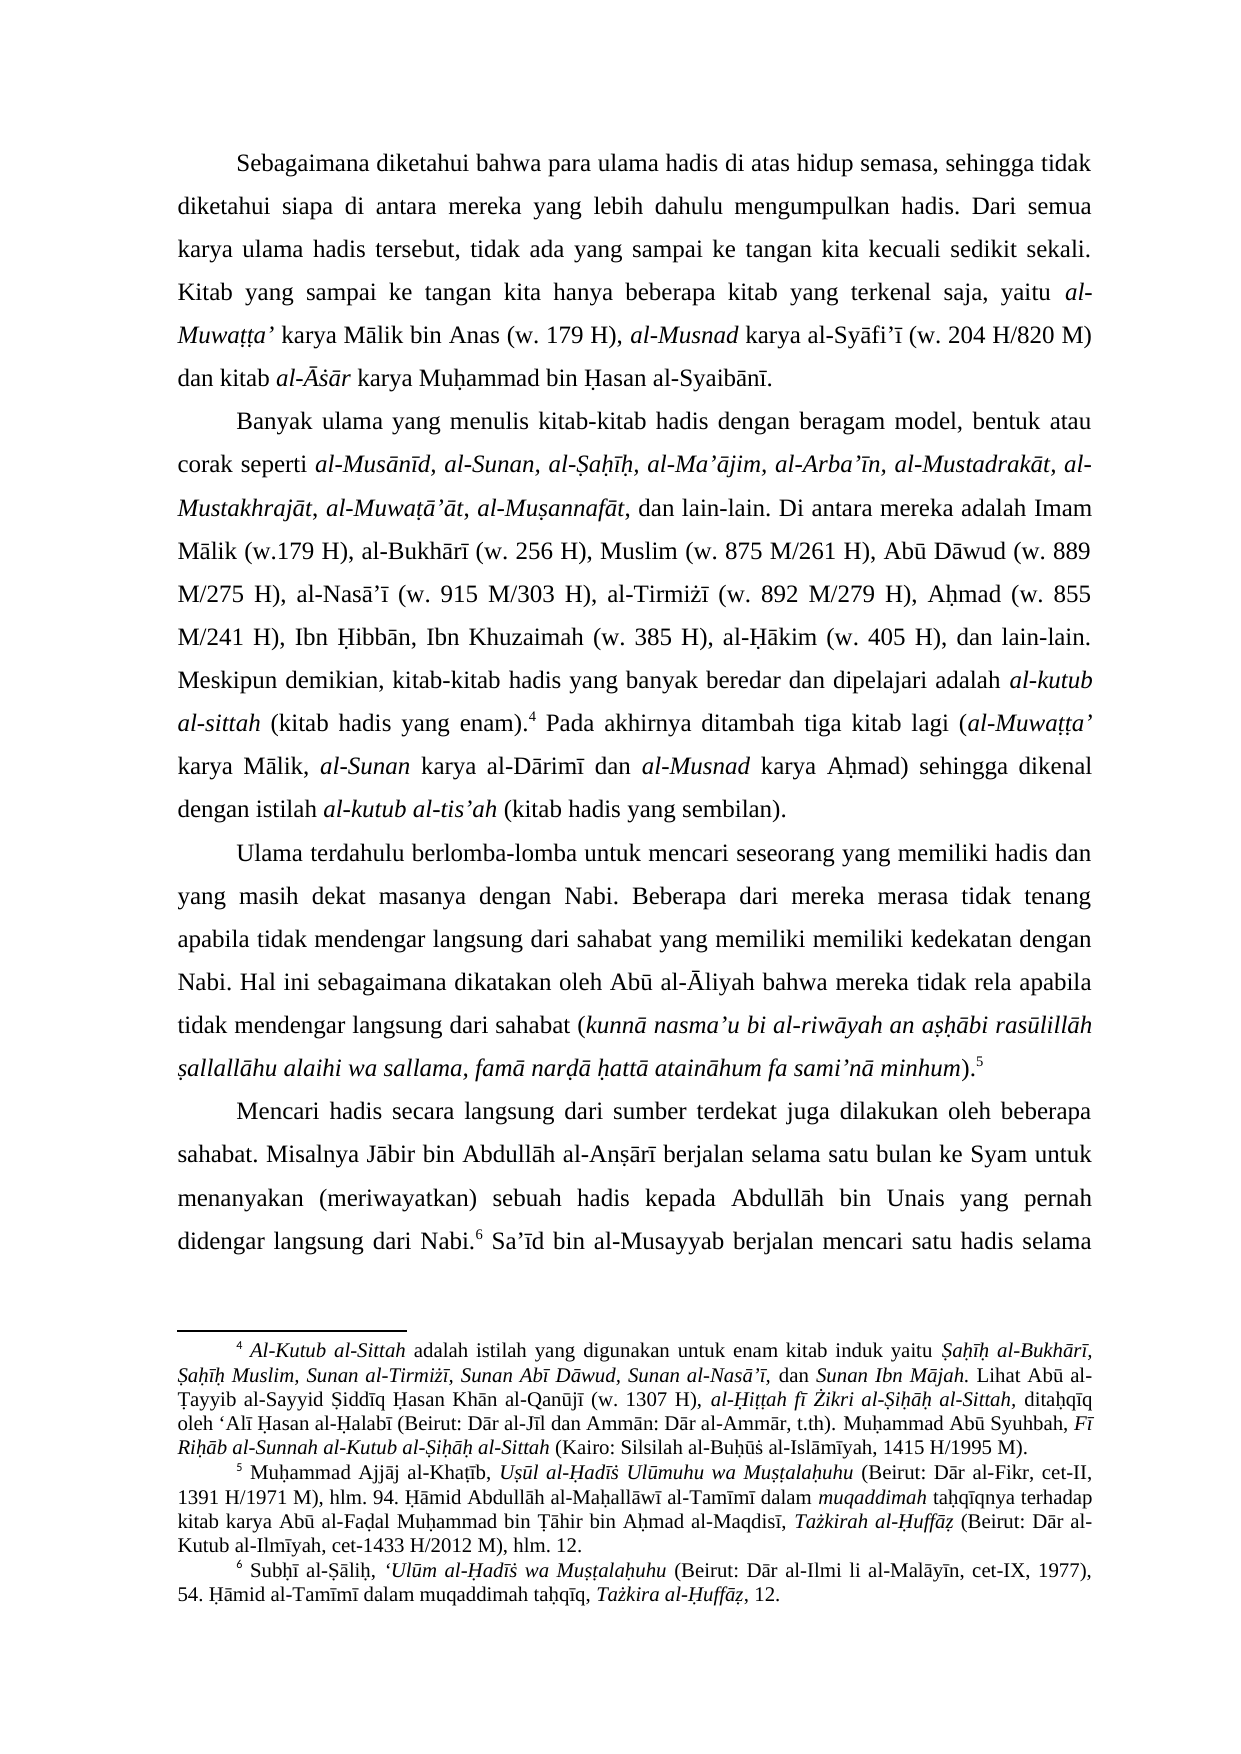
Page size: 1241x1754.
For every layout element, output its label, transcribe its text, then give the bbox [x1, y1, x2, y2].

text Ulama terdahulu berlomba-lomba untuk mencari seseorang yang memiliki hadis dan yang masih dekat masanya dengan Nabi. Beberapa dari mereka merasa tidak tenang apabila tidak mendengar langsung dari sahabat yang memiliki memiliki kedekatan dengan Nabi. Hal ini sebagaimana dikatakan oleh Abū al-Āliyah bahwa mereka tidak rela apabila tidak mendengar langsung dari sahabat (kunnā nasma’u bi al-riwāyah an aṣḥābi rasūlillāh ṣallallāhu alaihi wa sallama, famā narḍā ḥattā ataināhum fa sami’nā minhum). [177, 838, 1092, 1082]
text Banyak ulama yang menulis kitab-kitab hadis dengan beragam model, bentuk atau corak seperti al-Musānīd, al-Sunan, al-Ṣaḥīḥ, al-Ma’ājim, al-Arba’īn, al-Mustadrakāt, al-Mustakhrajāt, al-Muwaṭā’āt, al-Muṣannafāt, dan lain-lain. Di antara mereka adalah Imam Mālik (w.179 H), al-Bukhārī (w. 256 H), Muslim (w. 875 M/261 H), Abū Dāwud (w. 889 M/275 H), al-Nasā’ī (w. 915 M/303 H), al-Tirmiżī (w. 892 M/279 H), Aḥmad (w. 855 M/241 H), Ibn Ḥibbān, Ibn Khuzaimah (w. 385 H), al-Ḥākim (w. 405 H), dan lain-lain. Meskipun demikian, kitab-kitab hadis yang banyak beredar dan dipelajari adalah al-kutub al-sittah (kitab hadis yang enam). Pada akhirnya ditambah tiga kitab lagi (al-Muwaṭṭa’ karya Mālik, al-Sunan karya al-Dārimī dan al-Musnad karya Aḥmad) sehingga dikenal dengan istilah al-kutub al-tis’ah (kitab hadis yang sembilan). [177, 406, 1092, 823]
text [177, 1096, 1092, 1254]
text Sebagaimana diketahui bahwa para ulama hadis di atas hidup semasa, sehingga tidak diketahui siapa di antara mereka yang lebih dahulu mengumpulkan hadis. Dari semua karya ulama hadis tersebut, tidak ada yang sampai ke tangan kita kecuali sedikit sekali. Kitab yang sampai ke tangan kita hanya beberapa kitab yang terkenal saja, yaitu al-Muwaṭṭa’ karya Mālik bin Anas (w. 179 H), al-Musnad karya al-Syāfi’ī (w. 204 H/820 M) dan kitab al-Āṡār karya Muḥammad bin Ḥasan al-Syaibānī. [177, 148, 1092, 392]
